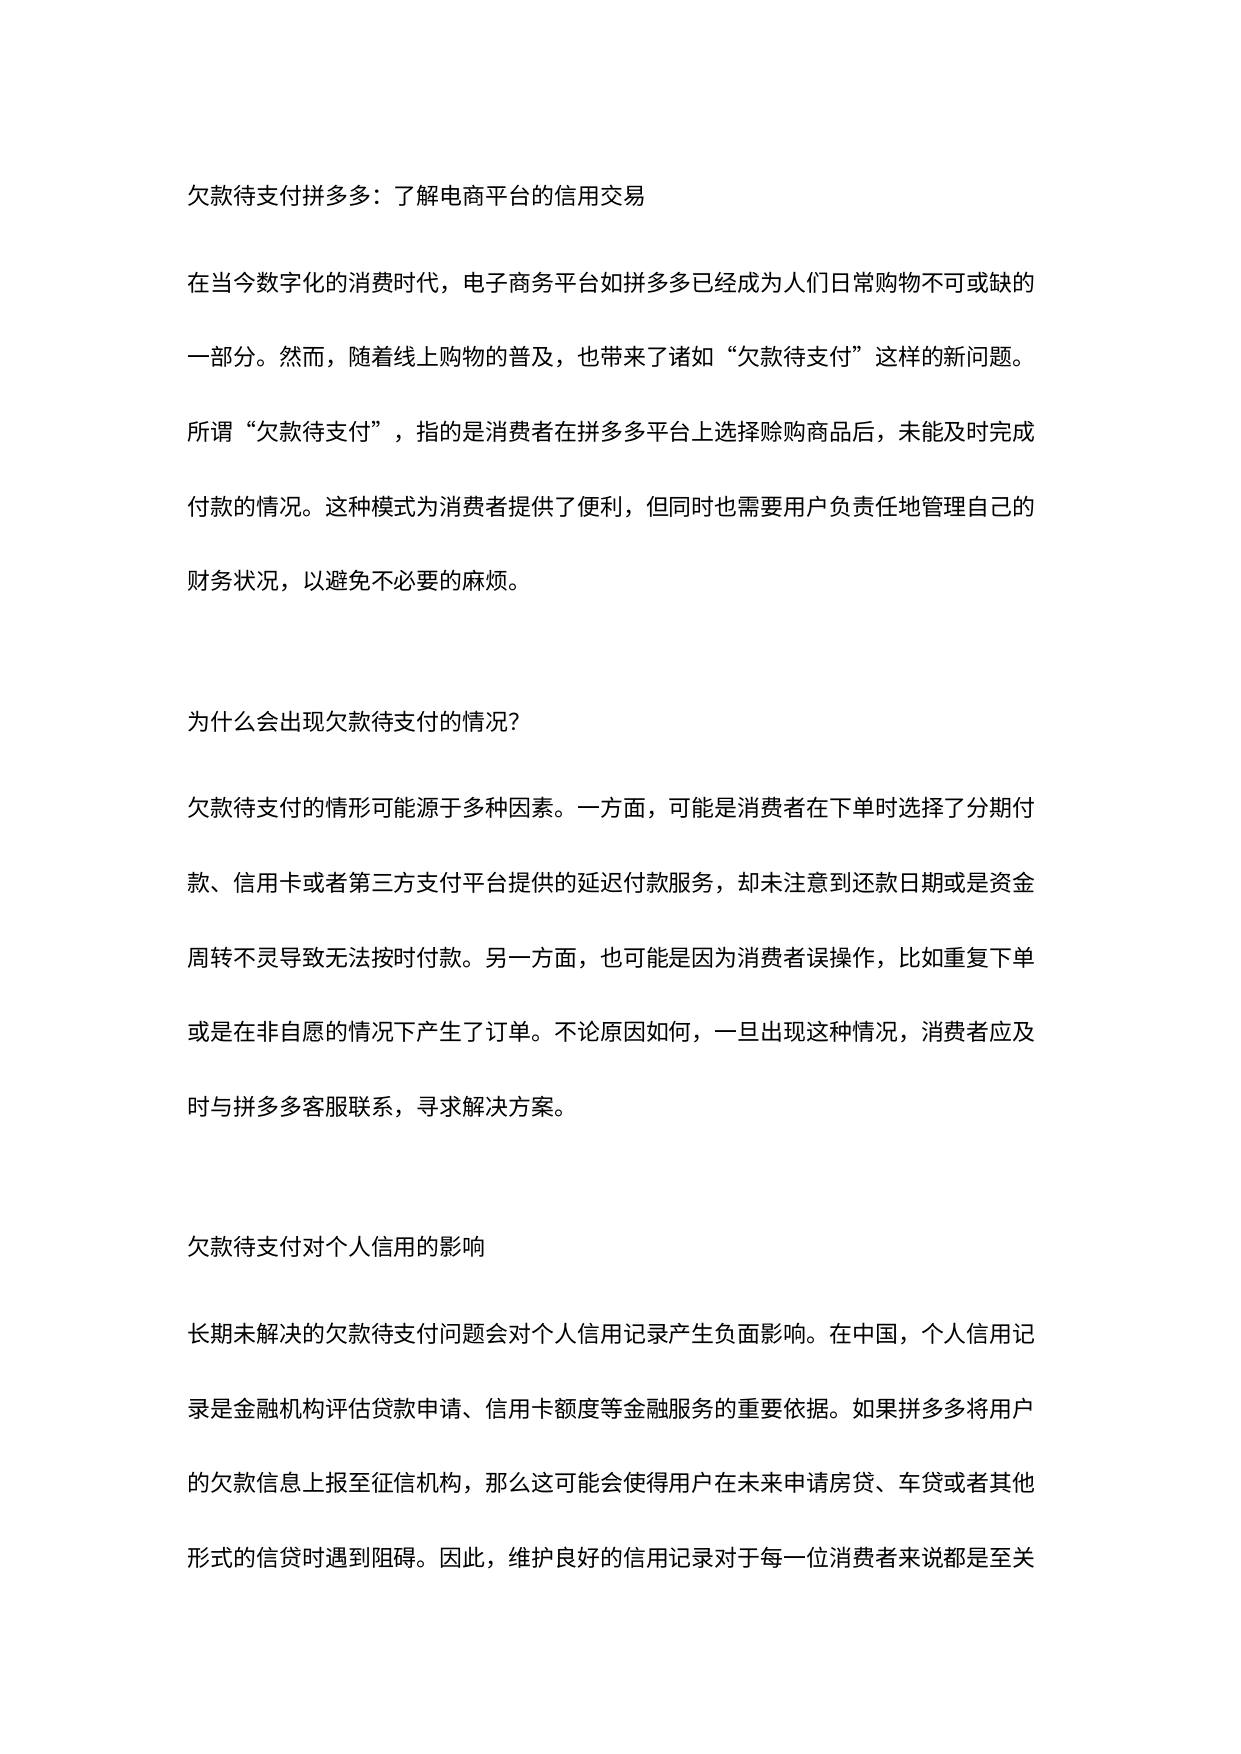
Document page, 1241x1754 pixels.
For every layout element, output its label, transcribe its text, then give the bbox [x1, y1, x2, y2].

text 欠款待支付拼多多：了解电商平台的信用交易 [187, 162, 1053, 227]
text 欠款待支付的情形可能源于多种因素。一方面，可能是消费者在下单时选择了分期付款、信用卡或者第三方支付平台提供的延迟付款服务，却未注意到还款日期或是资金周转不灵导致无法按时付款。另一方面，也可能是因为消费者误操作，比如重复下单或是在非自愿的情况下产生了订单。不论原因如何，一旦出现这种情况，消费者应及时与拼多多客服联系，寻求解决方案。 [187, 774, 1053, 1138]
text 欠款待支付对个人信用的影响 [187, 1213, 1053, 1278]
text 为什么会出现欠款待支付的情况？ [187, 688, 1053, 753]
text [187, 1300, 1053, 1589]
text 在当今数字化的消费时代，电子商务平台如拼多多已经成为人们日常购物不可或缺的一部分。然而，随着线上购物的普及，也带来了诸如“欠款待支付”这样的新问题。所谓“欠款待支付”，指的是消费者在拼多多平台上选择赊购商品后，未能及时完成付款的情况。这种模式为消费者提供了便利，但同时也需要用户负责任地管理自己的财务状况，以避免不必要的麻烦。 [187, 248, 1053, 612]
